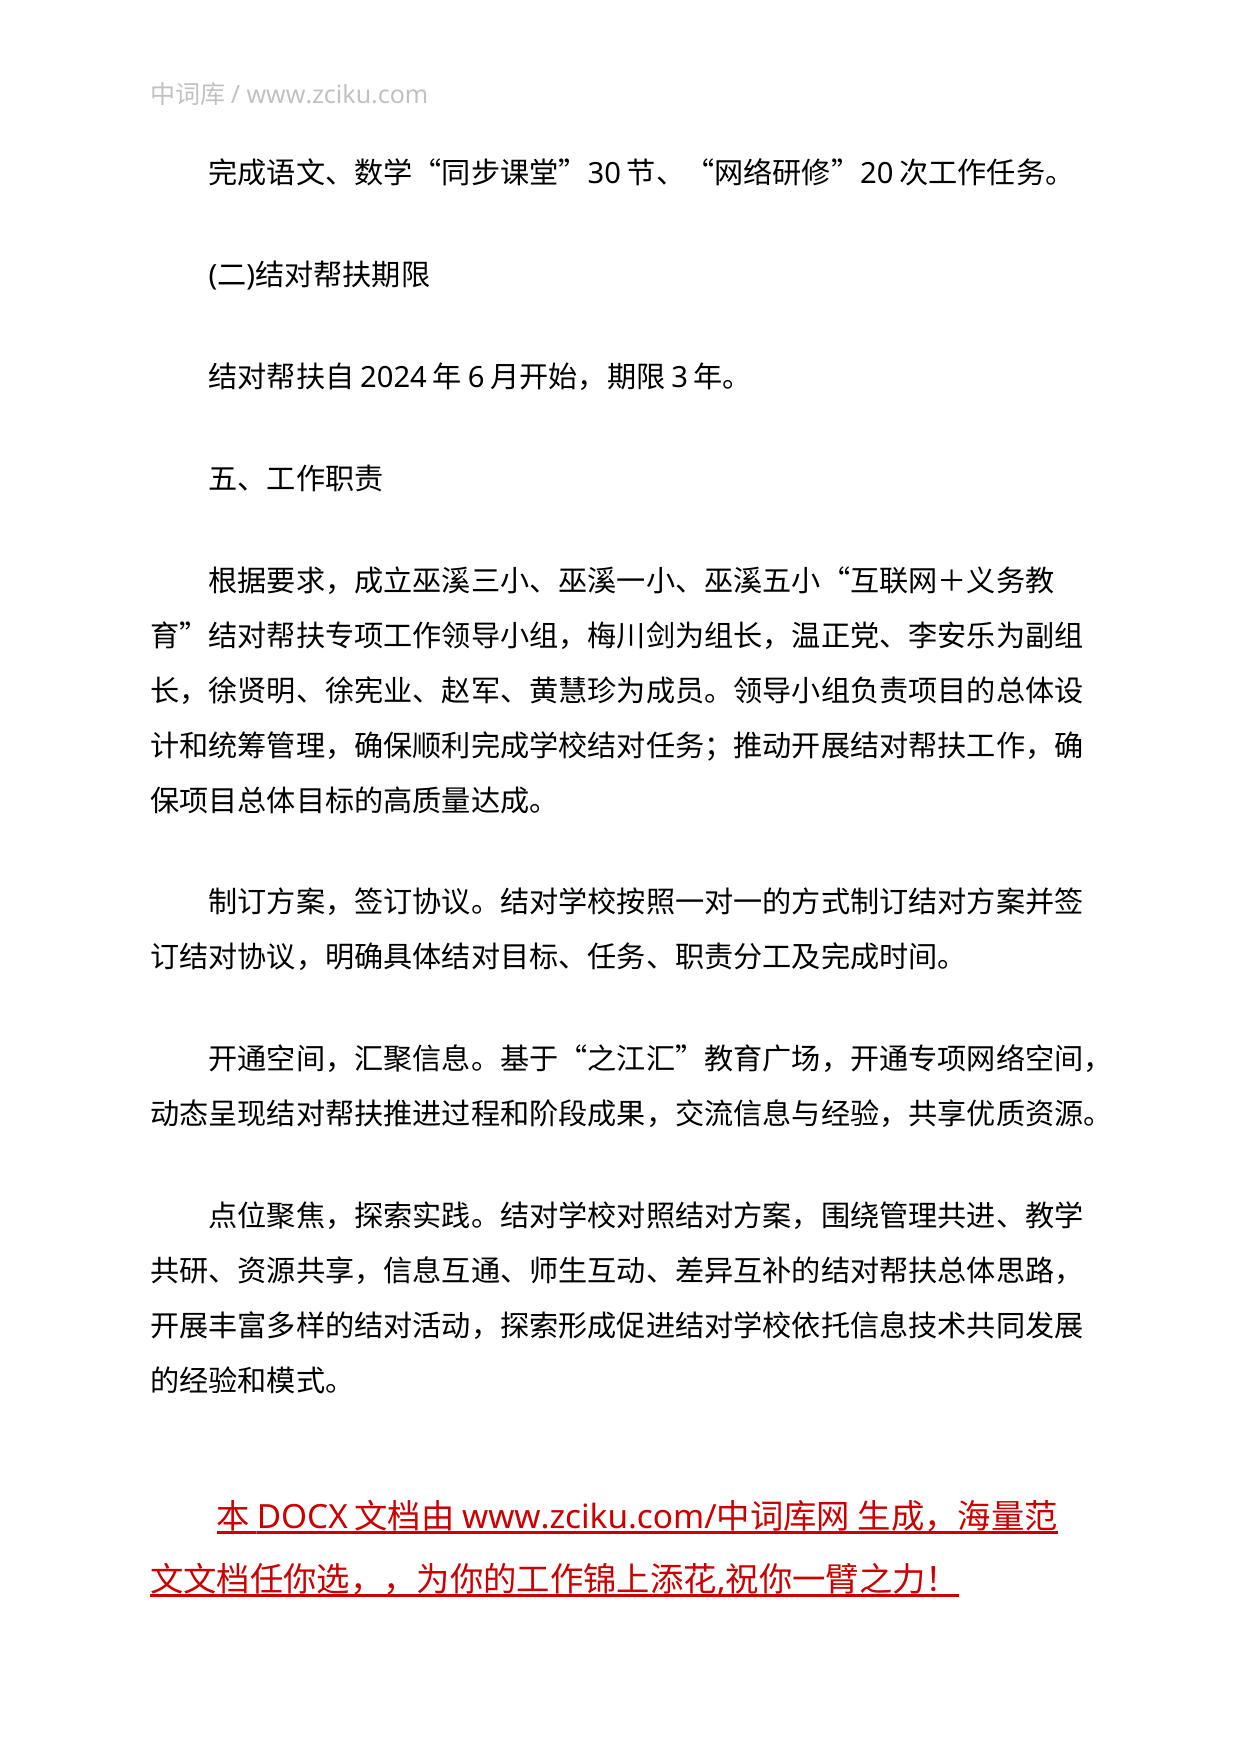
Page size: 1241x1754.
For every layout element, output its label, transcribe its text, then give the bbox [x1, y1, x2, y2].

text 根据要求，成立巫溪三小、巫溪一小、巫溪五小“互联网＋义务教育”结对帮扶专项工作领导小组，梅川剑为组长，温正党、李安乐为副组长，徐贤明、徐宪业、赵军、黄慧珍为成员。领导小组负责项目的总体设计和统筹管理，确保顺利完成学校结对任务；推动开展结对帮扶工作，确保项目总体目标的高质量达成。 [150, 558, 1090, 819]
text 五、工作职责 [150, 456, 1090, 498]
text 本DOCX文档由 www.zciku.com/中词库网 生成，海量范文文档任你选，，为你的工作锦上添花,祝你一臂之力！ [150, 1490, 1090, 1601]
text 开通空间，汇聚信息。基于“之江汇”教育广场，开通专项网络空间，动态呈现结对帮扶推进过程和阶段成果，交流信息与经验，共享优质资源。 [150, 1036, 1090, 1133]
text 制订方案，签订协议。结对学校按照一对一的方式制订结对方案并签订结对协议，明确具体结对目标、任务、职责分工及完成时间。 [150, 879, 1090, 976]
text 点位聚焦，探索实践。结对学校对照结对方案，围绕管理共进、教学共研、资源共享，信息互通、师生互动、差异互补的结对帮扶总体思路，开展丰富多样的结对活动，探索形成促进结对学校依托信息技术共同发展的经验和模式。 [150, 1192, 1090, 1399]
text 完成语文、数学“同步课堂”30节、“网络研修”20次工作任务。 [150, 150, 1090, 192]
text 结对帮扶自2024年6月开始，期限3年。 [150, 354, 1090, 396]
text (二)结对帮扶期限 [150, 252, 1090, 294]
